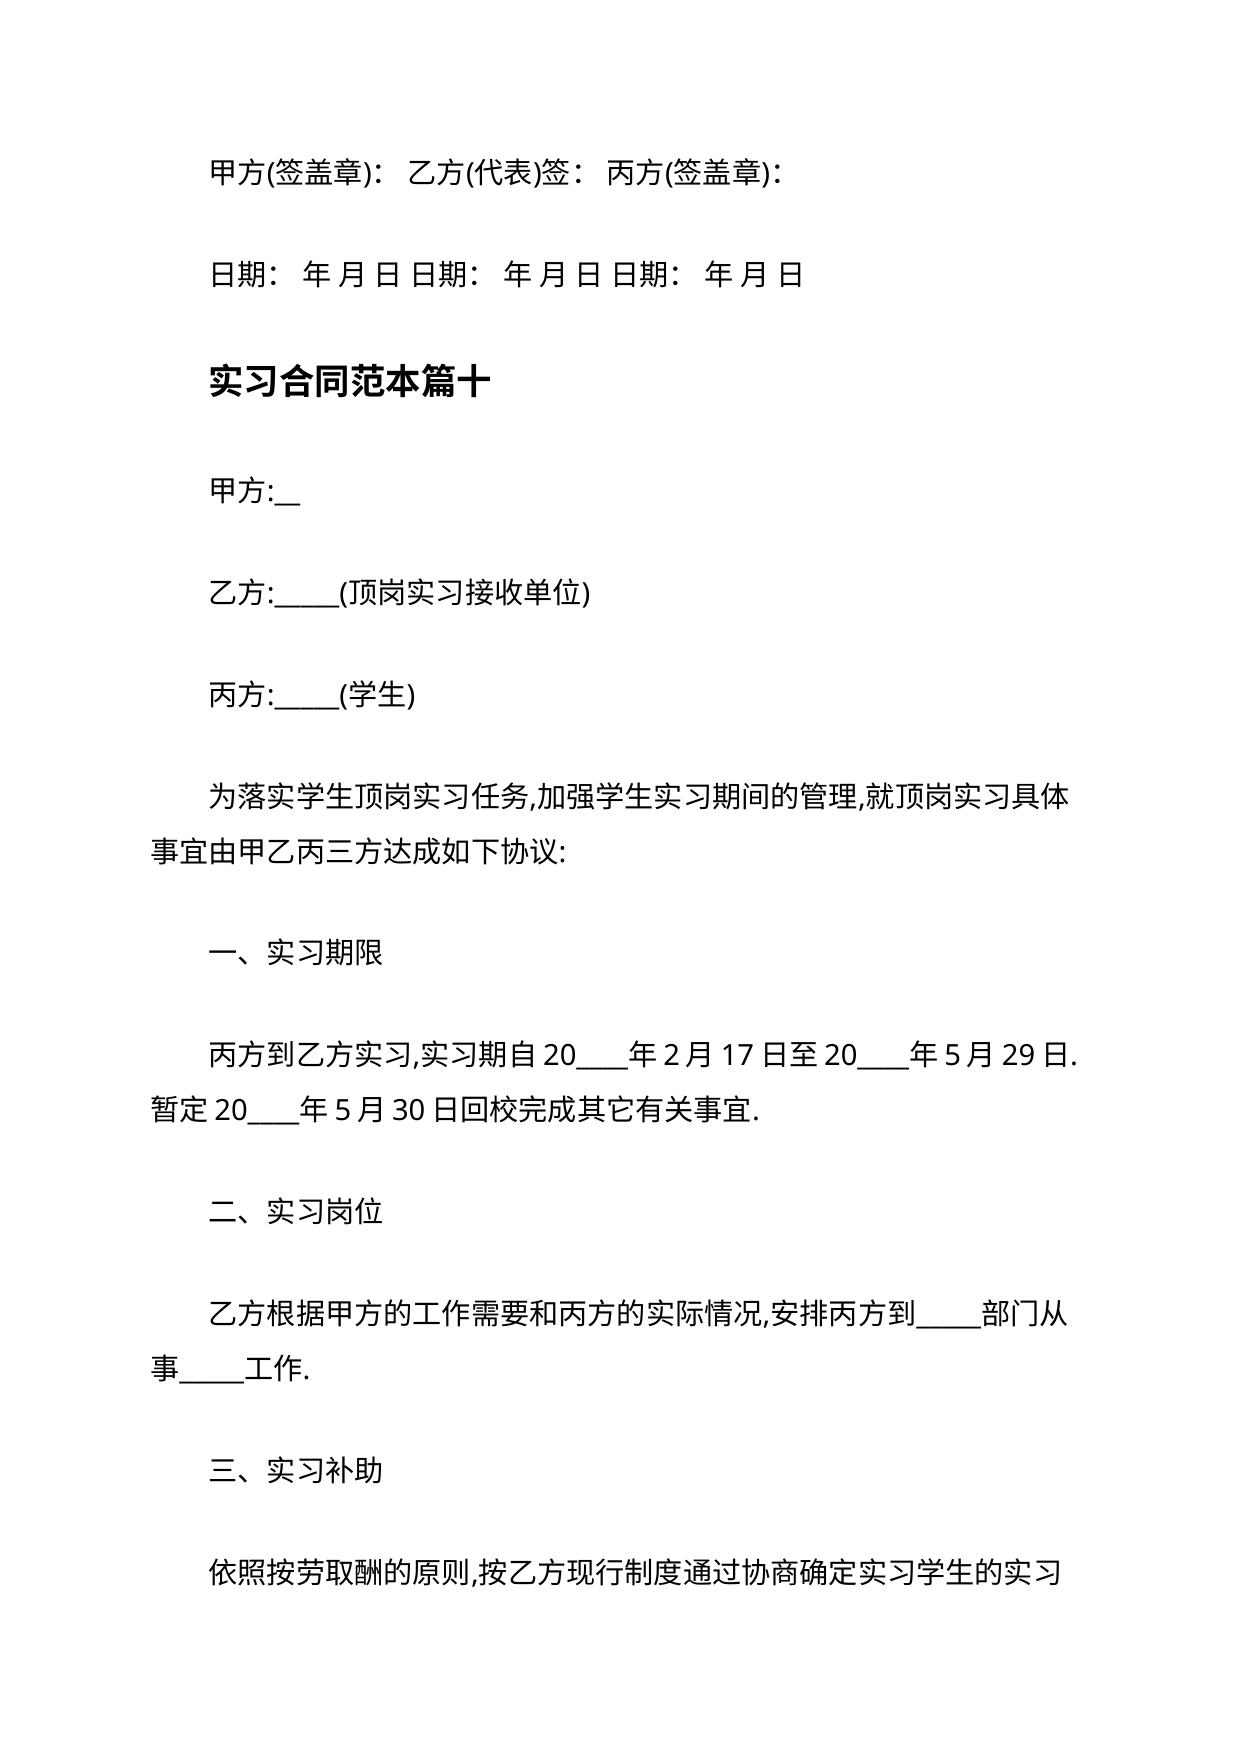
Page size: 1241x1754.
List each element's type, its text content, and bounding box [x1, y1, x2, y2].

text 甲方(签盖章)： 乙方(代表)签： 丙方(签盖章)： [150, 150, 1090, 192]
text 丙方到乙方实习,实习期自20____年2月17日至20____年5月29日.暂定20____年5月30日回校完成其它有关事宜. [150, 1032, 1090, 1129]
text 实习合同范本篇十 [150, 354, 1090, 405]
text 二、实习岗位 [150, 1189, 1090, 1231]
text 丙方:_____(学生) [150, 671, 1090, 713]
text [150, 1549, 1090, 1592]
text 甲方:__ [150, 467, 1090, 509]
text 日期： 年 月 日 日期： 年 月 日 日期： 年 月 日 [150, 252, 1090, 294]
text 乙方根据甲方的工作需要和丙方的实际情况,安排丙方到_____部门从事_____工作. [150, 1291, 1090, 1388]
text 一、实习期限 [150, 930, 1090, 972]
text 为落实学生顶岗实习任务,加强学生实习期间的管理,就顶岗实习具体事宜由甲乙丙三方达成如下协议: [150, 773, 1090, 871]
text 乙方:_____(顶岗实习接收单位) [150, 569, 1090, 612]
text 三、实习补助 [150, 1448, 1090, 1490]
